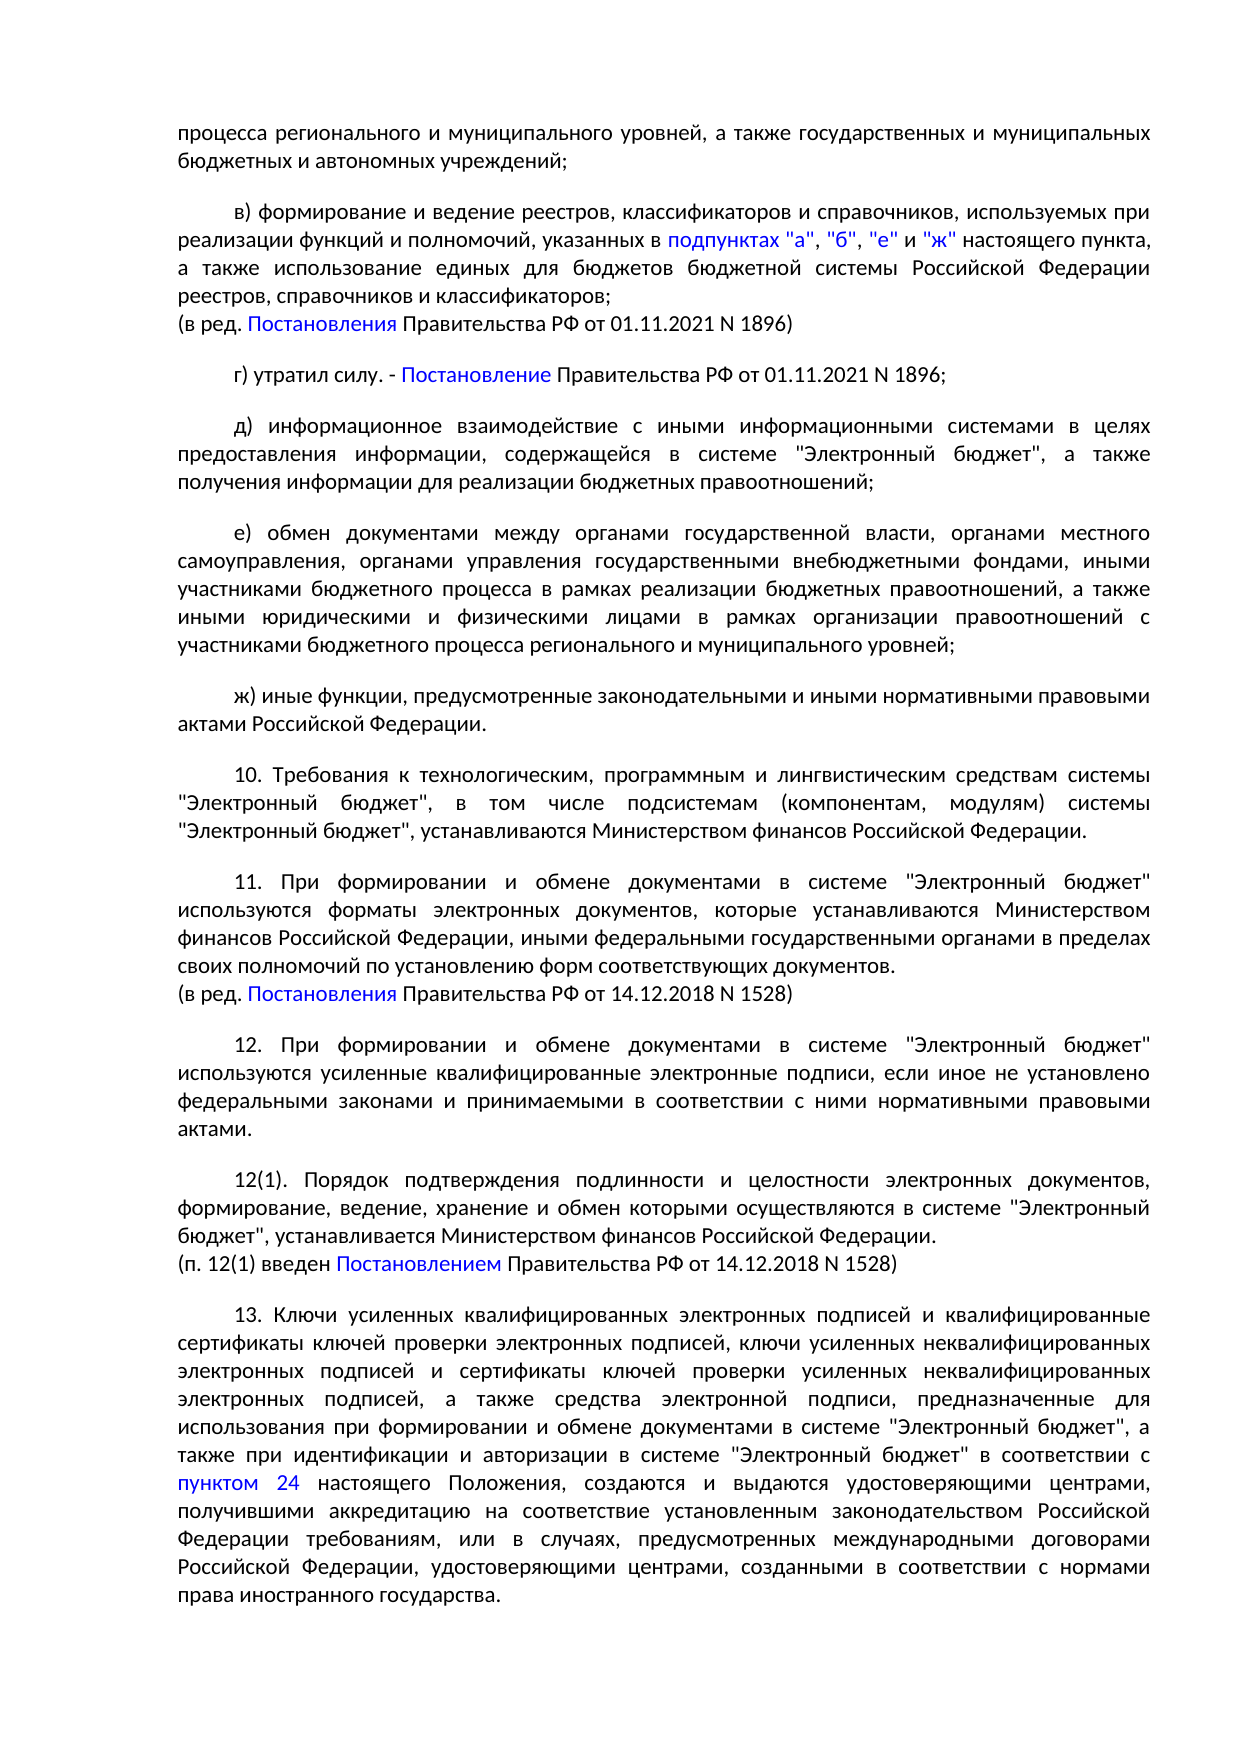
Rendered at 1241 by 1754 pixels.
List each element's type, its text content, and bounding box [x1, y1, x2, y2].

text г) утратил силу. - Постановление Правительства РФ от 01.11.2021 N 1896; [177, 360, 1152, 388]
text 10. Требования к технологическим, программным и лингвистическим средствам системы "Электронный бюджет", в том числе подсистемам (компонентам, модулям) системы "Электронный бюджет", устанавливаются Министерством финансов Российской Федерации. [177, 760, 1152, 844]
text ж) иные функции, предусмотренные законодательными и иными нормативными правовыми актами Российской Федерации. [177, 681, 1152, 737]
text (п. 12(1) введен Постановлением Правительства РФ от 14.12.2018 N 1528) [177, 1249, 1152, 1277]
text в) формирование и ведение реестров, классификаторов и справочников, используемых при реализации функций и полномочий, указанных в подпунктах "а", "б", "е" и "ж" настоящего пункта, а также использование единых для бюджетов бюджетной системы Российской Федерации реестров, справочников и классификаторов; [177, 197, 1152, 309]
text 12(1). Порядок подтверждения подлинности и целостности электронных документов, формирование, ведение, хранение и обмен которыми осуществляются в системе "Электронный бюджет", устанавливается Министерством финансов Российской Федерации. [177, 1165, 1152, 1249]
text 12. При формировании и обмене документами в системе "Электронный бюджет" используются усиленные квалифицированные электронные подписи, если иное не установлено федеральными законами и принимаемыми в соответствии с ними нормативными правовыми актами. [177, 1030, 1152, 1142]
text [177, 118, 1152, 174]
text е) обмен документами между органами государственной власти, органами местного самоуправления, органами управления государственными внебюджетными фондами, иными участниками бюджетного процесса в рамках реализации бюджетных правоотношений, а также иными юридическими и физическими лицами в рамках организации правоотношений с участниками бюджетного процесса регионального и муниципального уровней; [177, 518, 1152, 658]
text (в ред. Постановления Правительства РФ от 14.12.2018 N 1528) [177, 979, 1152, 1007]
text 13. Ключи усиленных квалифицированных электронных подписей и квалифицированные сертификаты ключей проверки электронных подписей, ключи усиленных неквалифицированных электронных подписей и сертификаты ключей проверки усиленных неквалифицированных электронных подписей, а также средства электронной подписи, предназначенные для использования при формировании и обмене документами в системе "Электронный бюджет", а также при идентификации и авторизации в системе "Электронный бюджет" в соответствии с пунктом 24 настоящего Положения, создаются и выдаются удостоверяющими центрами, получившими аккредитацию на соответствие установленным законодательством Российской Федерации требованиям, или в случаях, предусмотренных международными договорами Российской Федерации, удостоверяющими центрами, созданными в соответствии с нормами права иностранного государства. [177, 1300, 1152, 1608]
text 11. При формировании и обмене документами в системе "Электронный бюджет" используются форматы электронных документов, которые устанавливаются Министерством финансов Российской Федерации, иными федеральными государственными органами в пределах своих полномочий по установлению форм соответствующих документов. [177, 867, 1152, 979]
text д) информационное взаимодействие с иными информационными системами в целях предоставления информации, содержащейся в системе "Электронный бюджет", а также получения информации для реализации бюджетных правоотношений; [177, 411, 1152, 495]
text (в ред. Постановления Правительства РФ от 01.11.2021 N 1896) [177, 309, 1152, 337]
